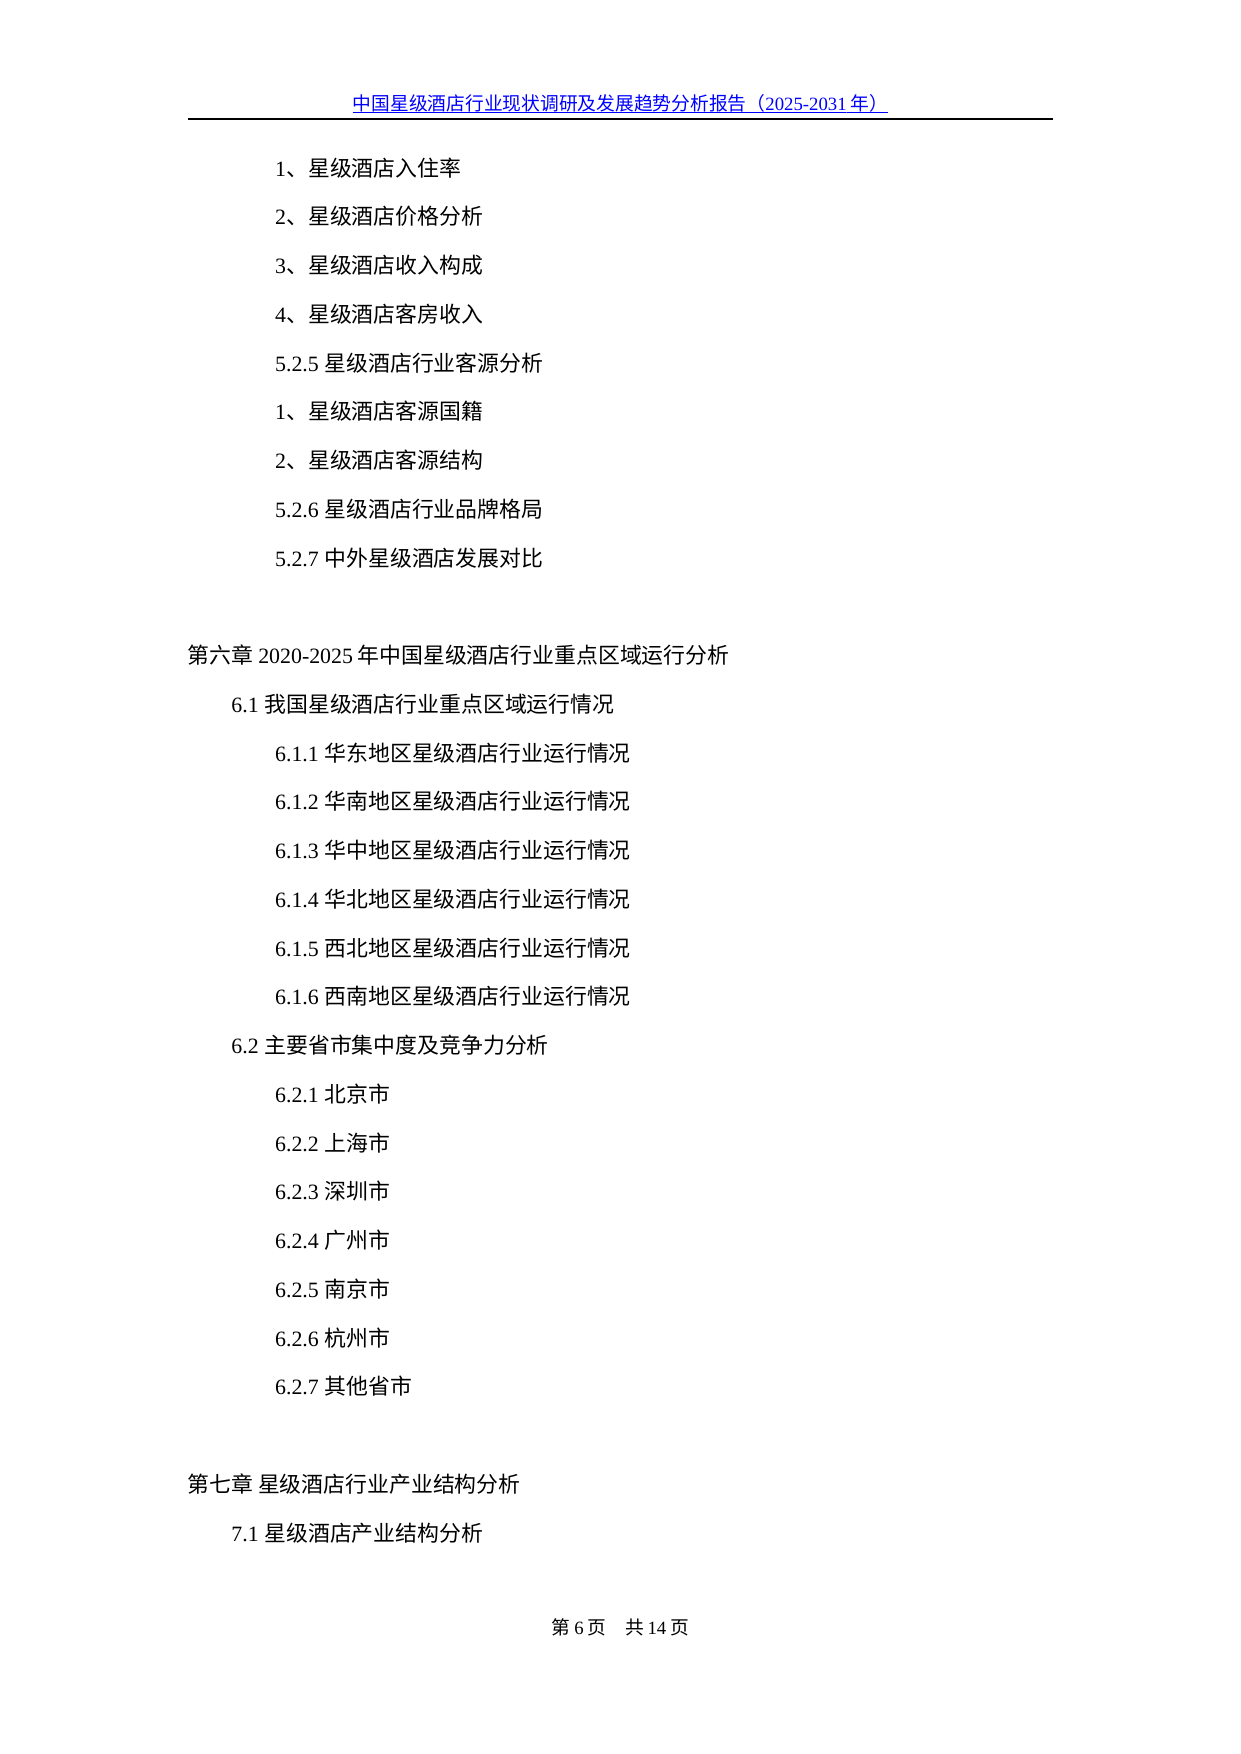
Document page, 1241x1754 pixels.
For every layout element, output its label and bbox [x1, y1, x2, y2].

text [187, 150, 1053, 1548]
